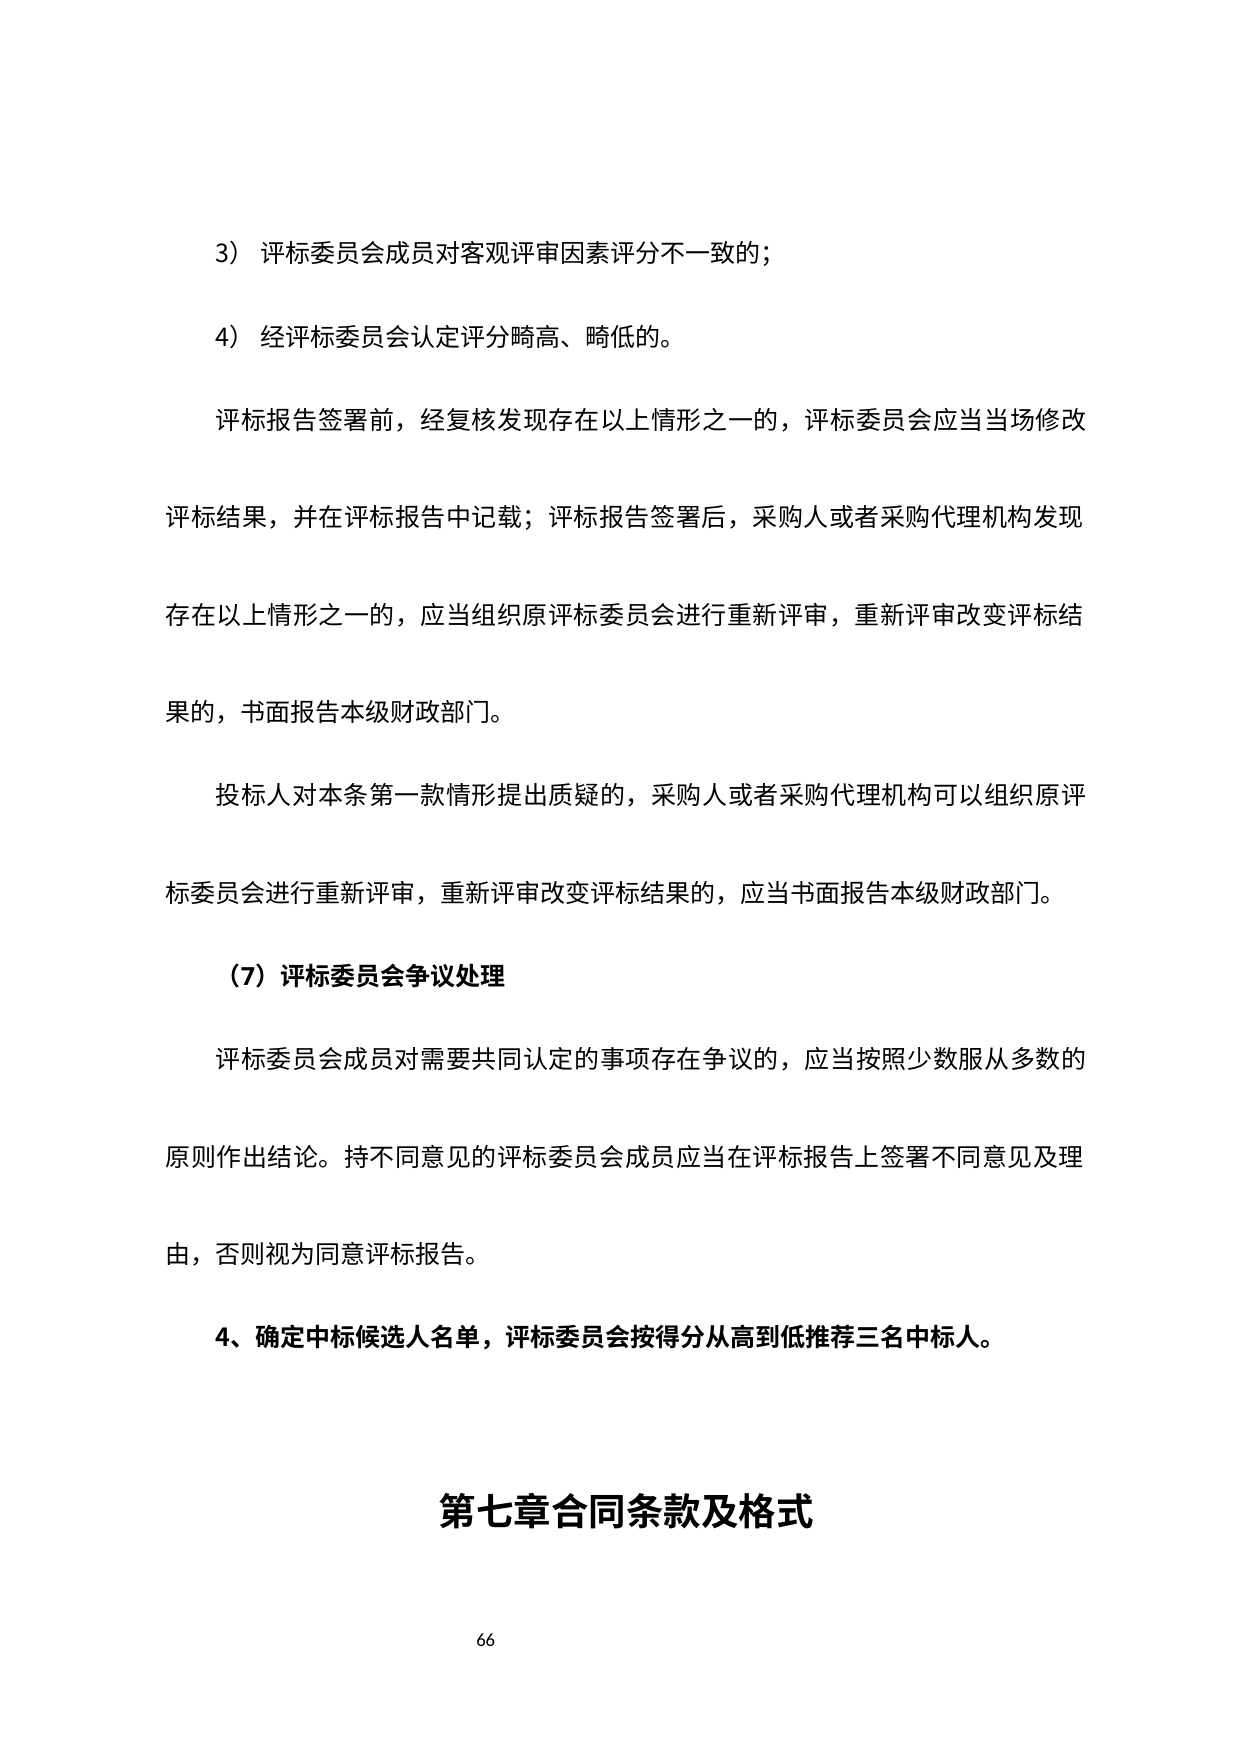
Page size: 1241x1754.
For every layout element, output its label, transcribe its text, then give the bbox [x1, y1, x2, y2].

text 评标报告签署前，经复核发现存在以上情形之一的，评标委员会应当当场修改评标结果，并在评标报告中记载；评标报告签署后，采购人或者采购代理机构发现存在以上情形之一的，应当组织原评标委员会进行重新评审，重新评审改变评标结果的，书面报告本级财政部门。 [165, 386, 1087, 743]
text 评标委员会成员对需要共同认定的事项存在争议的，应当按照少数服从多数的原则作出结论。持不同意见的评标委员会成员应当在评标报告上签署不同意见及理由，否则视为同意评标报告。 [165, 1025, 1087, 1285]
text 第七章合同条款及格式 [165, 1477, 1087, 1542]
text 投标人对本条第一款情形提出质疑的，采购人或者采购代理机构可以组织原评标委员会进行重新评审，重新评审改变评标结果的，应当书面报告本级财政部门。 [165, 761, 1087, 924]
text （7）评标委员会争议处理 [165, 942, 1087, 1007]
text 3） 评标委员会成员对客观评审因素评分不一致的； [165, 219, 1087, 284]
text 4、确定中标候选人名单，评标委员会按得分从高到低推荐三名中标人。 [165, 1303, 1087, 1368]
text 4） 经评标委员会认定评分畸高、畸低的。 [165, 303, 1087, 368]
